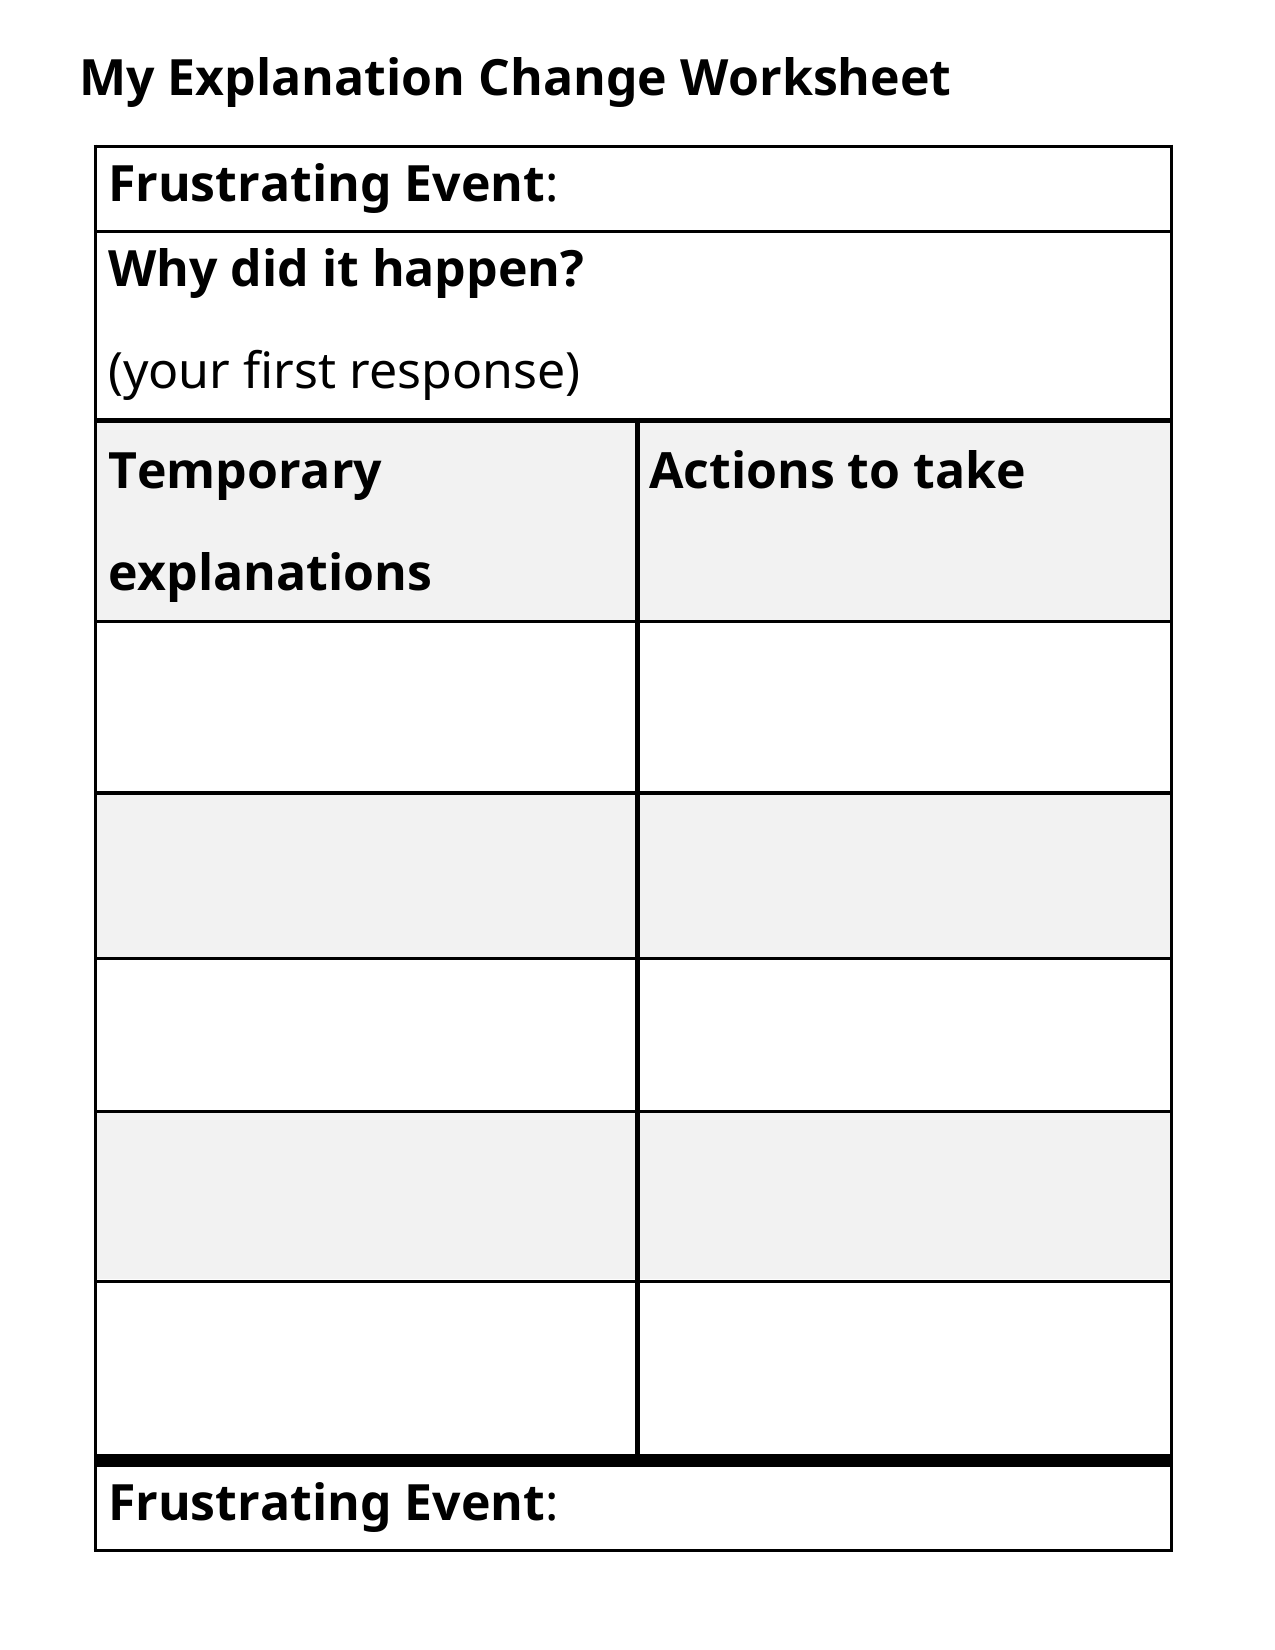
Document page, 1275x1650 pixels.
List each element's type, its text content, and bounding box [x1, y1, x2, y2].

table_cell [640, 795, 1170, 957]
table_cell [97, 960, 635, 1110]
table_cell [97, 1113, 635, 1279]
table_cell [640, 623, 1170, 791]
table_cell Frustrating Event: [97, 1467, 1170, 1549]
table_header Frustrating Event: [97, 148, 1170, 230]
table_cell [97, 795, 635, 957]
table_cell [640, 1113, 1170, 1279]
table_cell Why did it happen? (your first response) [97, 233, 1170, 418]
table_cell [640, 960, 1170, 1110]
table_cell [97, 1283, 635, 1454]
table_cell [640, 1283, 1170, 1454]
table_cell [97, 623, 635, 791]
text My Explanation Change Worksheet [79, 42, 1183, 110]
table_cell Temporary explanations [97, 423, 635, 620]
table_cell Actions to take [640, 423, 1170, 620]
